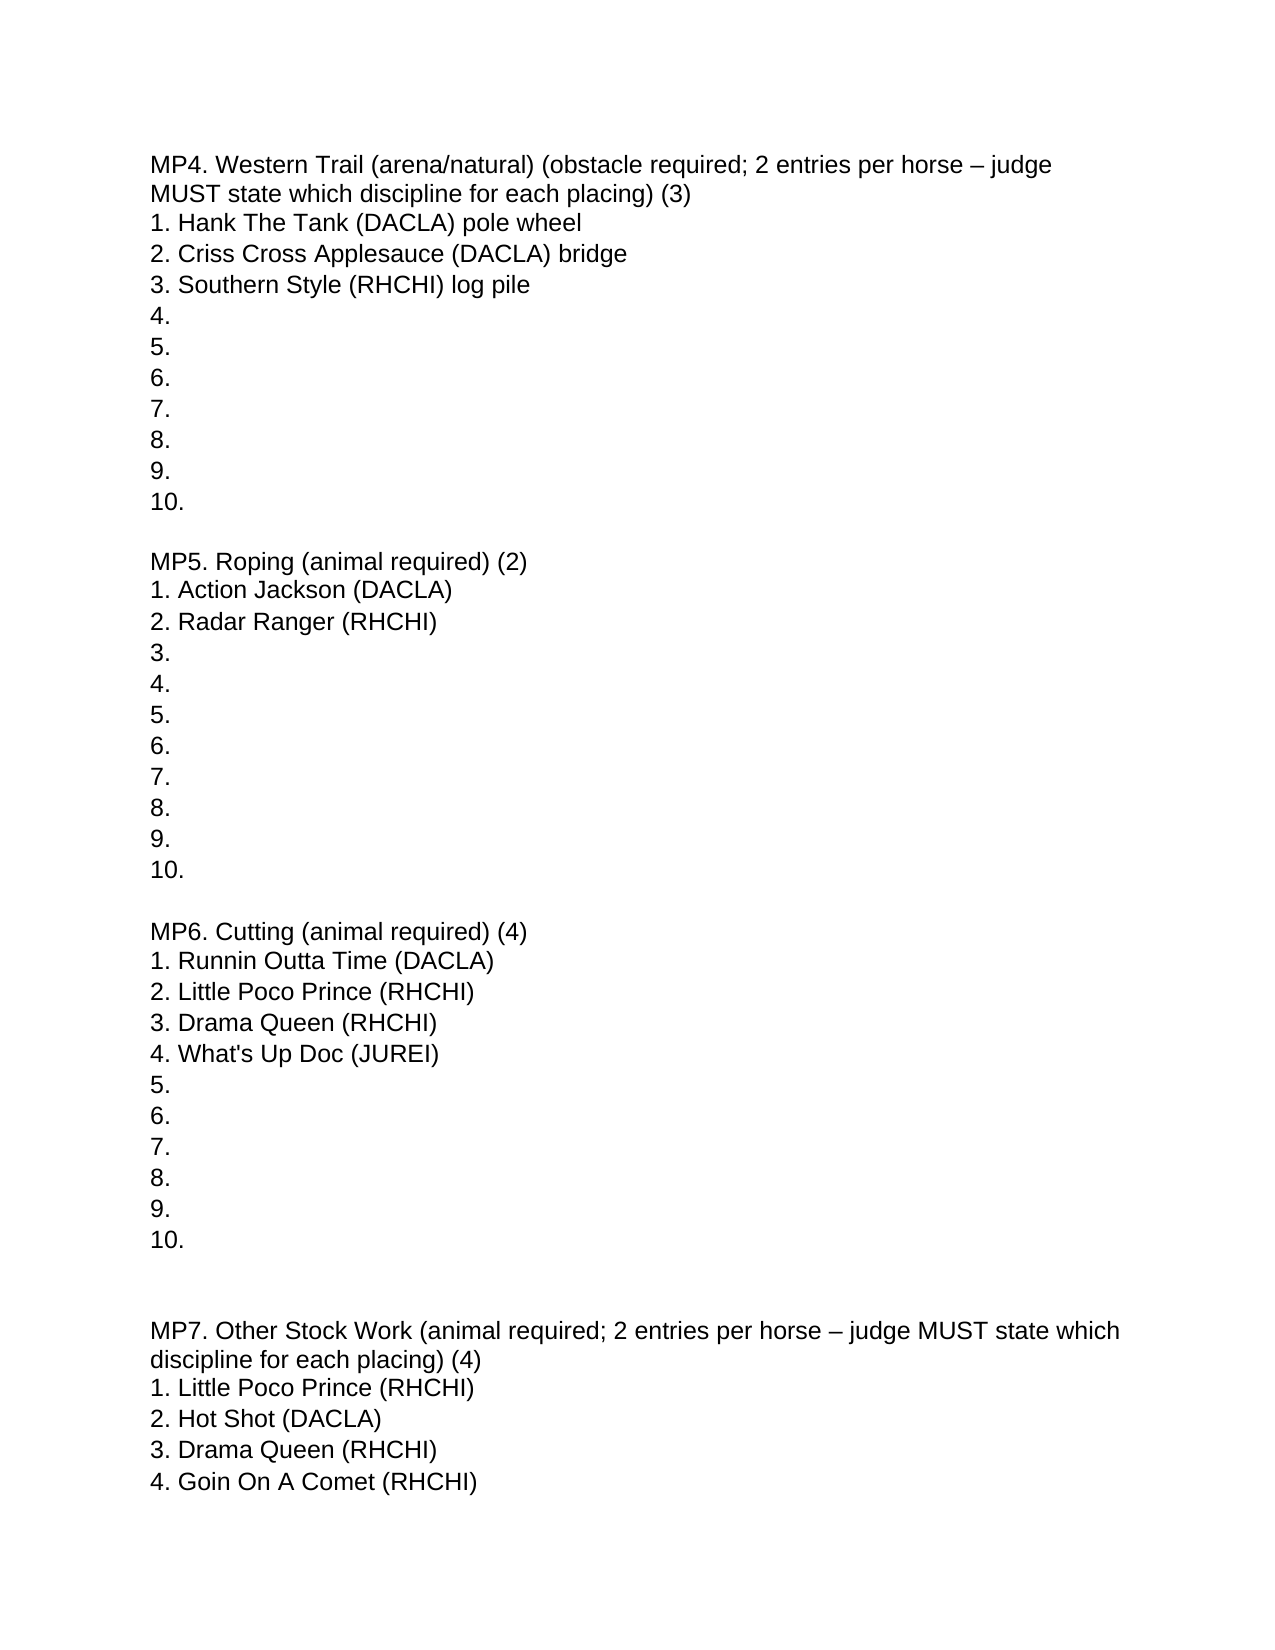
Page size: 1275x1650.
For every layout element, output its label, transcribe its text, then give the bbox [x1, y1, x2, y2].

text 6. [150, 1101, 1125, 1129]
text MP6. Cutting (animal required) (4) [150, 917, 1125, 946]
text 8. [150, 793, 1125, 821]
text 9. [150, 1194, 1125, 1223]
text MP7. Other Stock Work (animal required; 2 entries per horse – judge MUST state which discipline for each placing) (4) [150, 1316, 1125, 1373]
text 4. Goin On A Comet (RHCHI) [150, 1466, 1125, 1495]
text MP5. Roping (animal required) (2) [150, 547, 1125, 575]
text 10. [150, 1225, 1125, 1254]
text 3. Drama Queen (RHCHI) [150, 1008, 1125, 1036]
text MP4. Western Trail (arena/natural) (obstacle required; 2 entries per horse – judge MUST state which discipline for each placing) (3) [150, 150, 1125, 207]
text 9. [150, 824, 1125, 852]
text 2. Hot Shot (DACLA) [150, 1404, 1125, 1433]
text 9. [150, 456, 1125, 484]
text 10. [150, 855, 1125, 883]
text 1. Hank The Tank (DACLA) pole wheel [150, 207, 1125, 236]
text 3. [150, 637, 1125, 666]
text 2. Little Poco Prince (RHCHI) [150, 977, 1125, 1005]
text 2. Radar Ranger (RHCHI) [150, 606, 1125, 635]
text 6. [150, 731, 1125, 759]
text 8. [150, 425, 1125, 453]
text 1. Action Jackson (DACLA) [150, 575, 1125, 604]
text 4. [150, 668, 1125, 697]
text 3. Southern Style (RHCHI) log pile [150, 269, 1125, 298]
text 7. [150, 1132, 1125, 1161]
text 5. [150, 332, 1125, 360]
text 10. [150, 487, 1125, 516]
text 8. [150, 1163, 1125, 1192]
text 5. [150, 1070, 1125, 1098]
text 1. Runnin Outta Time (DACLA) [150, 946, 1125, 974]
text 6. [150, 363, 1125, 391]
text 3. Drama Queen (RHCHI) [150, 1435, 1125, 1464]
text 7. [150, 394, 1125, 422]
text 4. What's Up Doc (JUREI) [150, 1039, 1125, 1067]
text 4. [150, 301, 1125, 329]
text 7. [150, 762, 1125, 790]
text 2. Criss Cross Applesauce (DACLA) bridge [150, 238, 1125, 267]
text 5. [150, 699, 1125, 728]
text 1. Little Poco Prince (RHCHI) [150, 1373, 1125, 1402]
